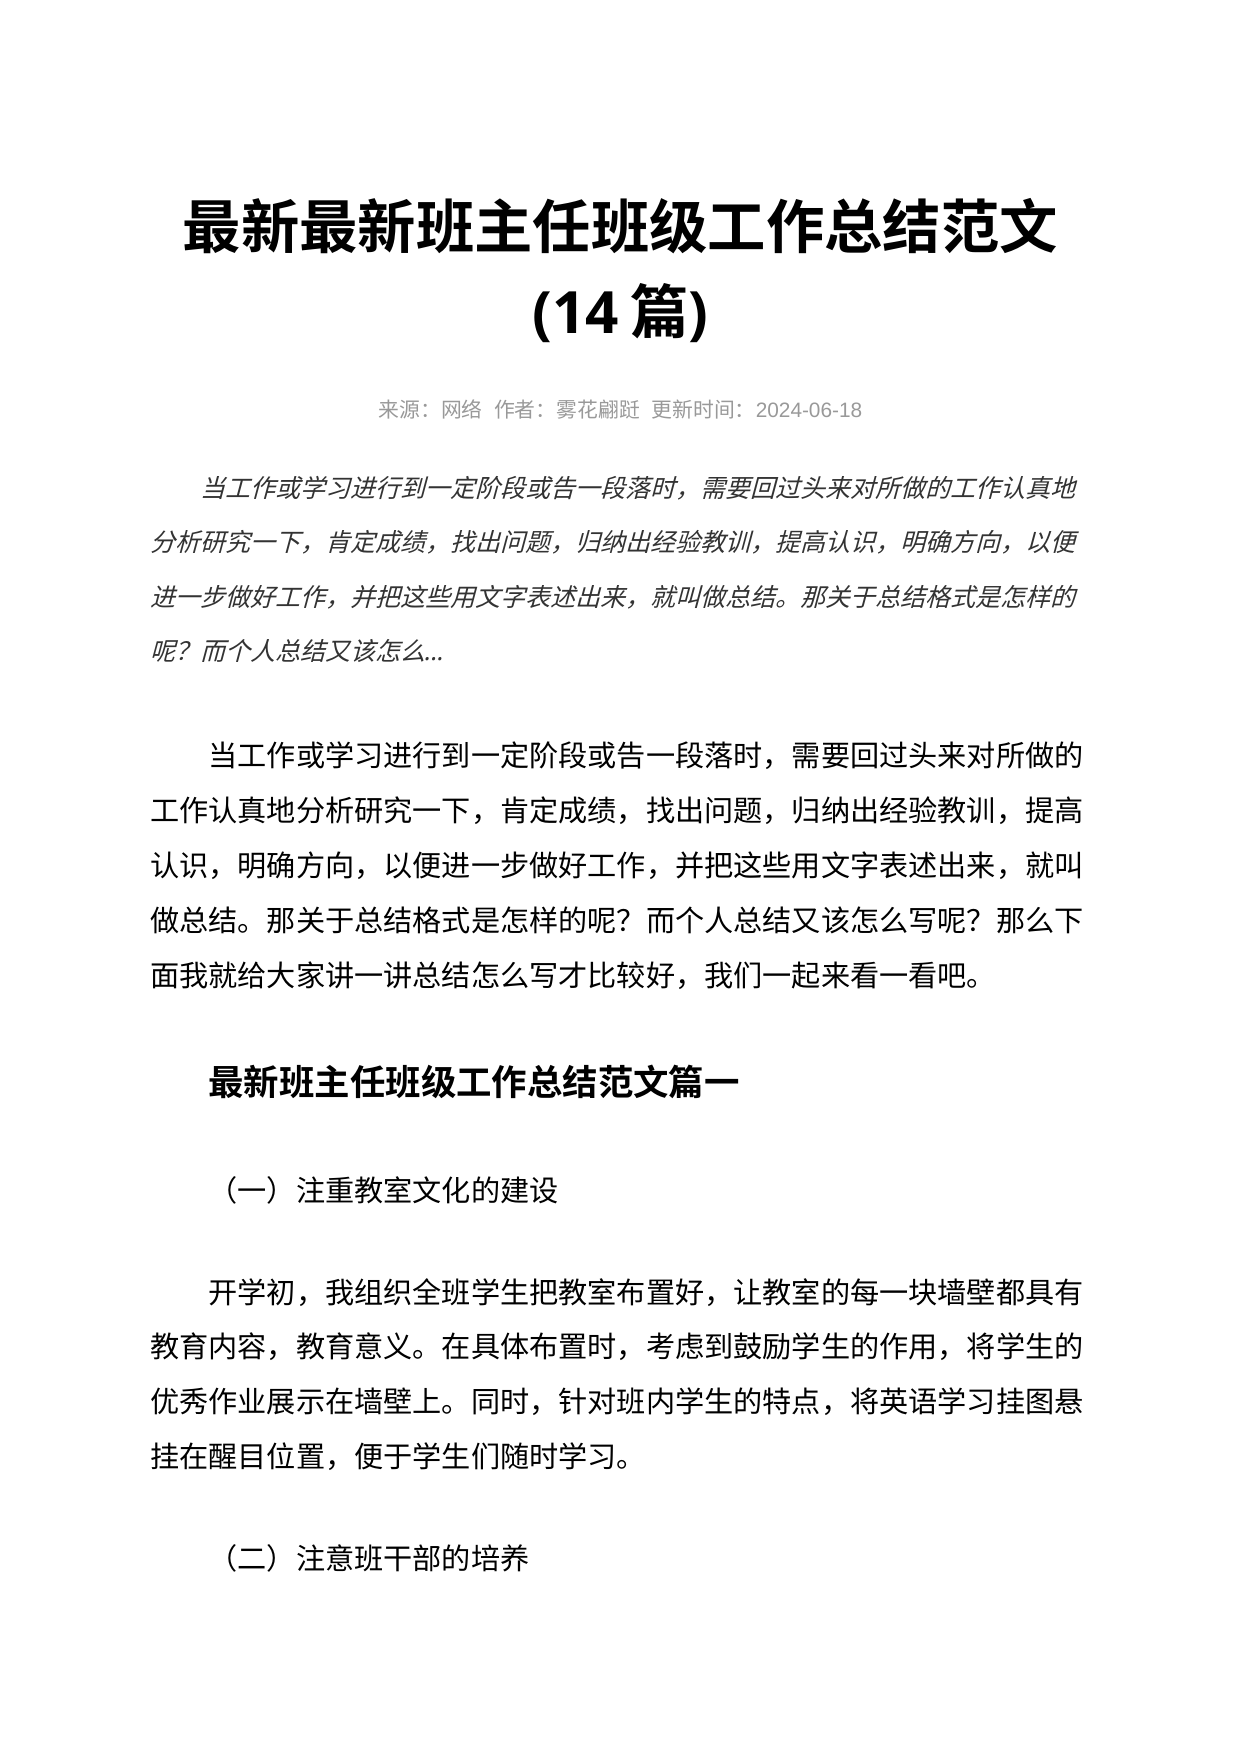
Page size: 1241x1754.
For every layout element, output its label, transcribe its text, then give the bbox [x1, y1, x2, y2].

text （一）注重教室文化的建设 [150, 1167, 1090, 1210]
text 最新班主任班级工作总结范文篇一 [150, 1054, 1090, 1105]
text 当工作或学习进行到一定阶段或告一段落时，需要回过头来对所做的工作认真地分析研究一下，肯定成绩，找出问题，归纳出经验教训，提高认识，明确方向，以便进一步做好工作，并把这些用文字表述出来，就叫做总结。那关于总结格式是怎样的呢？而个人总结又该怎么... [150, 468, 1090, 668]
text 来源：网络 作者：雾花翩跹 更新时间：2024-06-18 [150, 397, 1090, 421]
text 开学初，我组织全班学生把教室布置好，让教室的每一块墙壁都具有教育内容，教育意义。在具体布置时，考虑到鼓励学生的作用，将学生的优秀作业展示在墙壁上。同时，针对班内学生的特点，将英语学习挂图悬挂在醒目位置，便于学生们随时学习。 [150, 1269, 1090, 1476]
text 当工作或学习进行到一定阶段或告一段落时，需要回过头来对所做的工作认真地分析研究一下，肯定成绩，找出问题，归纳出经验教训，提高认识，明确方向，以便进一步做好工作，并把这些用文字表述出来，就叫做总结。那关于总结格式是怎样的呢？而个人总结又该怎么写呢？那么下面我就给大家讲一讲总结怎么写才比较好，我们一起来看一看吧。 [150, 733, 1090, 994]
text （二）注意班干部的培养 [150, 1536, 1090, 1578]
subtitle 最新最新班主任班级工作总结范文(14篇) [150, 181, 1090, 351]
